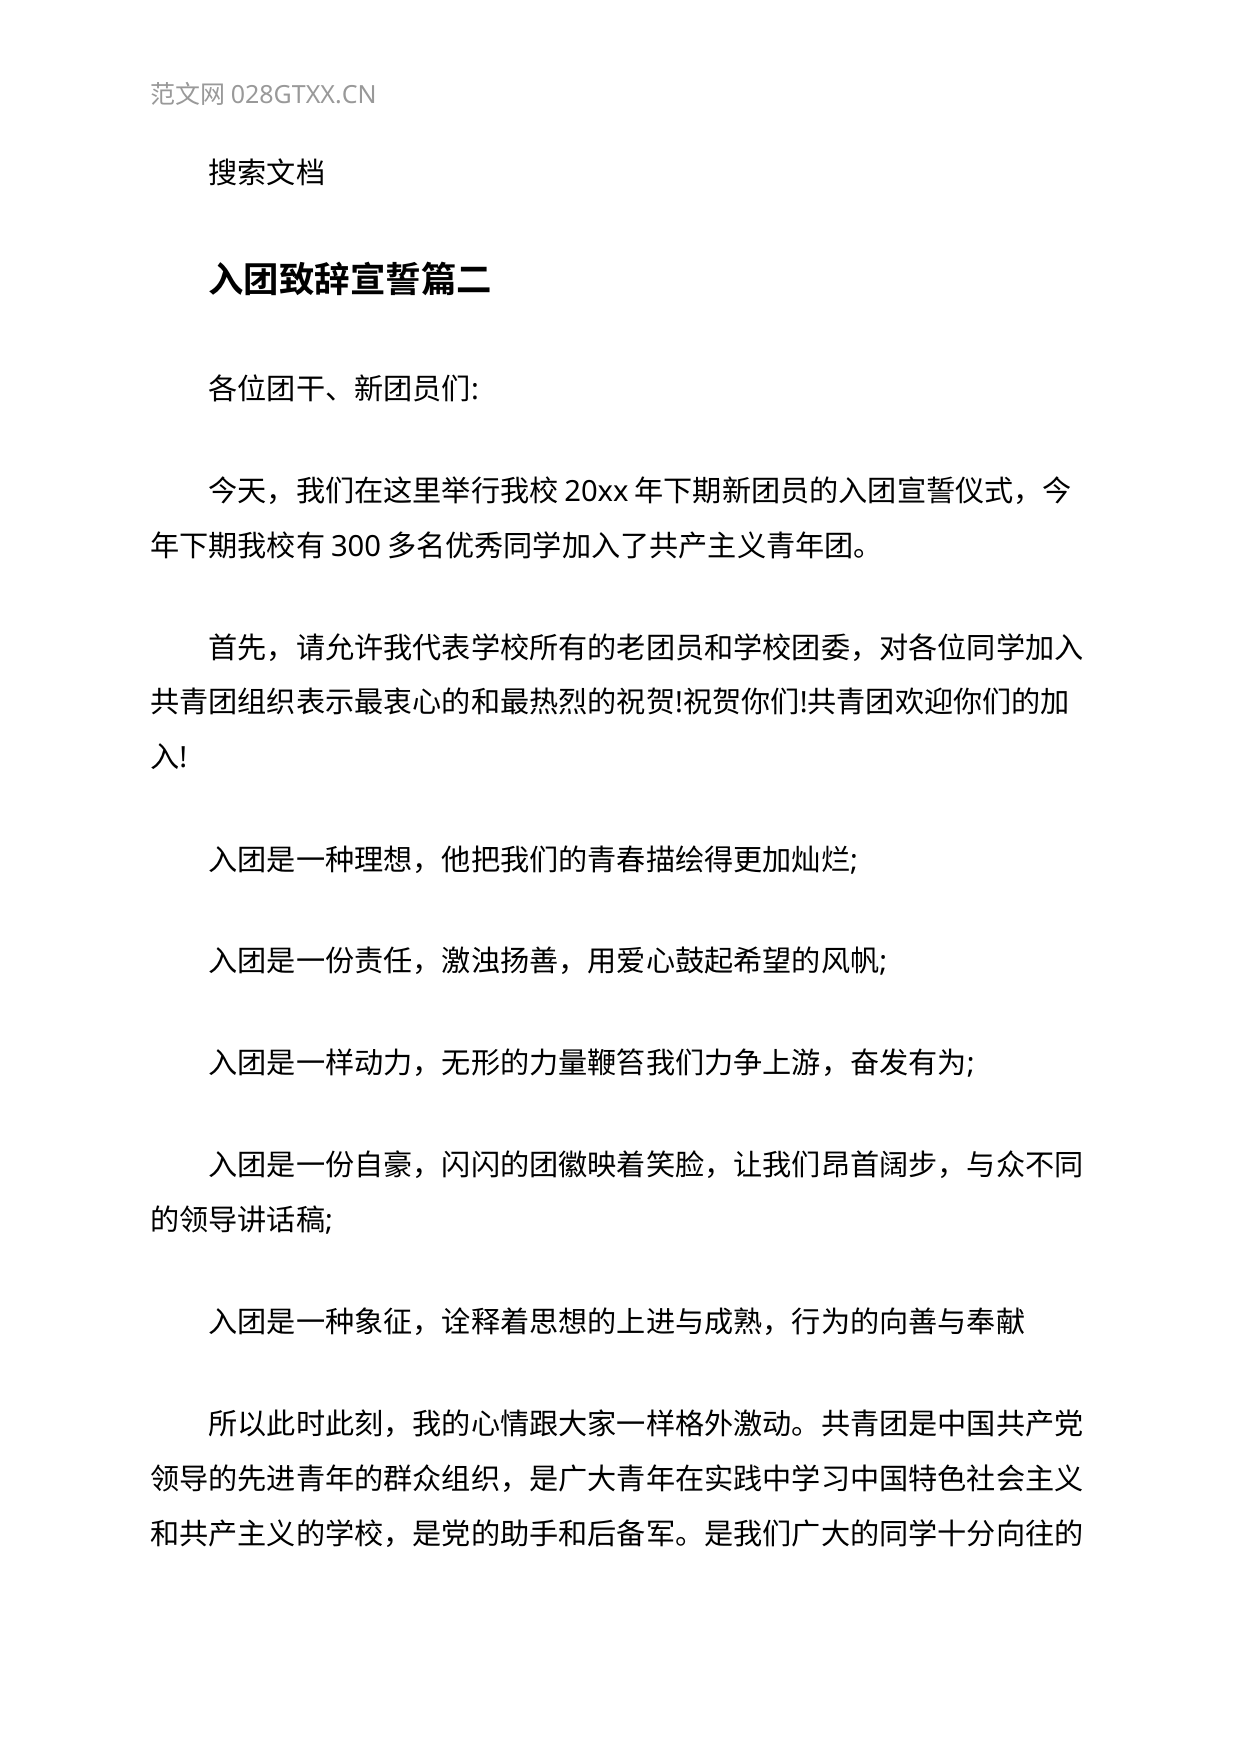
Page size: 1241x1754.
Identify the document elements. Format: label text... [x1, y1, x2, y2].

text 入团致辞宣誓篇二 [150, 252, 1090, 303]
text 入团是一份责任，激浊扬善，用爱心鼓起希望的风帆; [150, 938, 1090, 980]
text 入团是一种象征，诠释着思想的上进与成熟，行为的向善与奉献 [150, 1299, 1090, 1341]
text 搜索文档 [150, 150, 1090, 192]
text 入团是一种理想，他把我们的青春描绘得更加灿烂; [150, 836, 1090, 878]
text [150, 1401, 1090, 1553]
text 入团是一份自豪，闪闪的团徽映着笑脸，让我们昂首阔步，与众不同的领导讲话稿; [150, 1142, 1090, 1239]
text 入团是一样动力，无形的力量鞭笞我们力争上游，奋发有为; [150, 1040, 1090, 1082]
text 各位团干、新团员们: [150, 365, 1090, 408]
text 今天，我们在这里举行我校20xx年下期新团员的入团宣誓仪式，今年下期我校有300多名优秀同学加入了共产主义青年团。 [150, 467, 1090, 564]
text 首先，请允许我代表学校所有的老团员和学校团委，对各位同学加入共青团组织表示最衷心的和最热烈的祝贺!祝贺你们!共青团欢迎你们的加入! [150, 624, 1090, 776]
